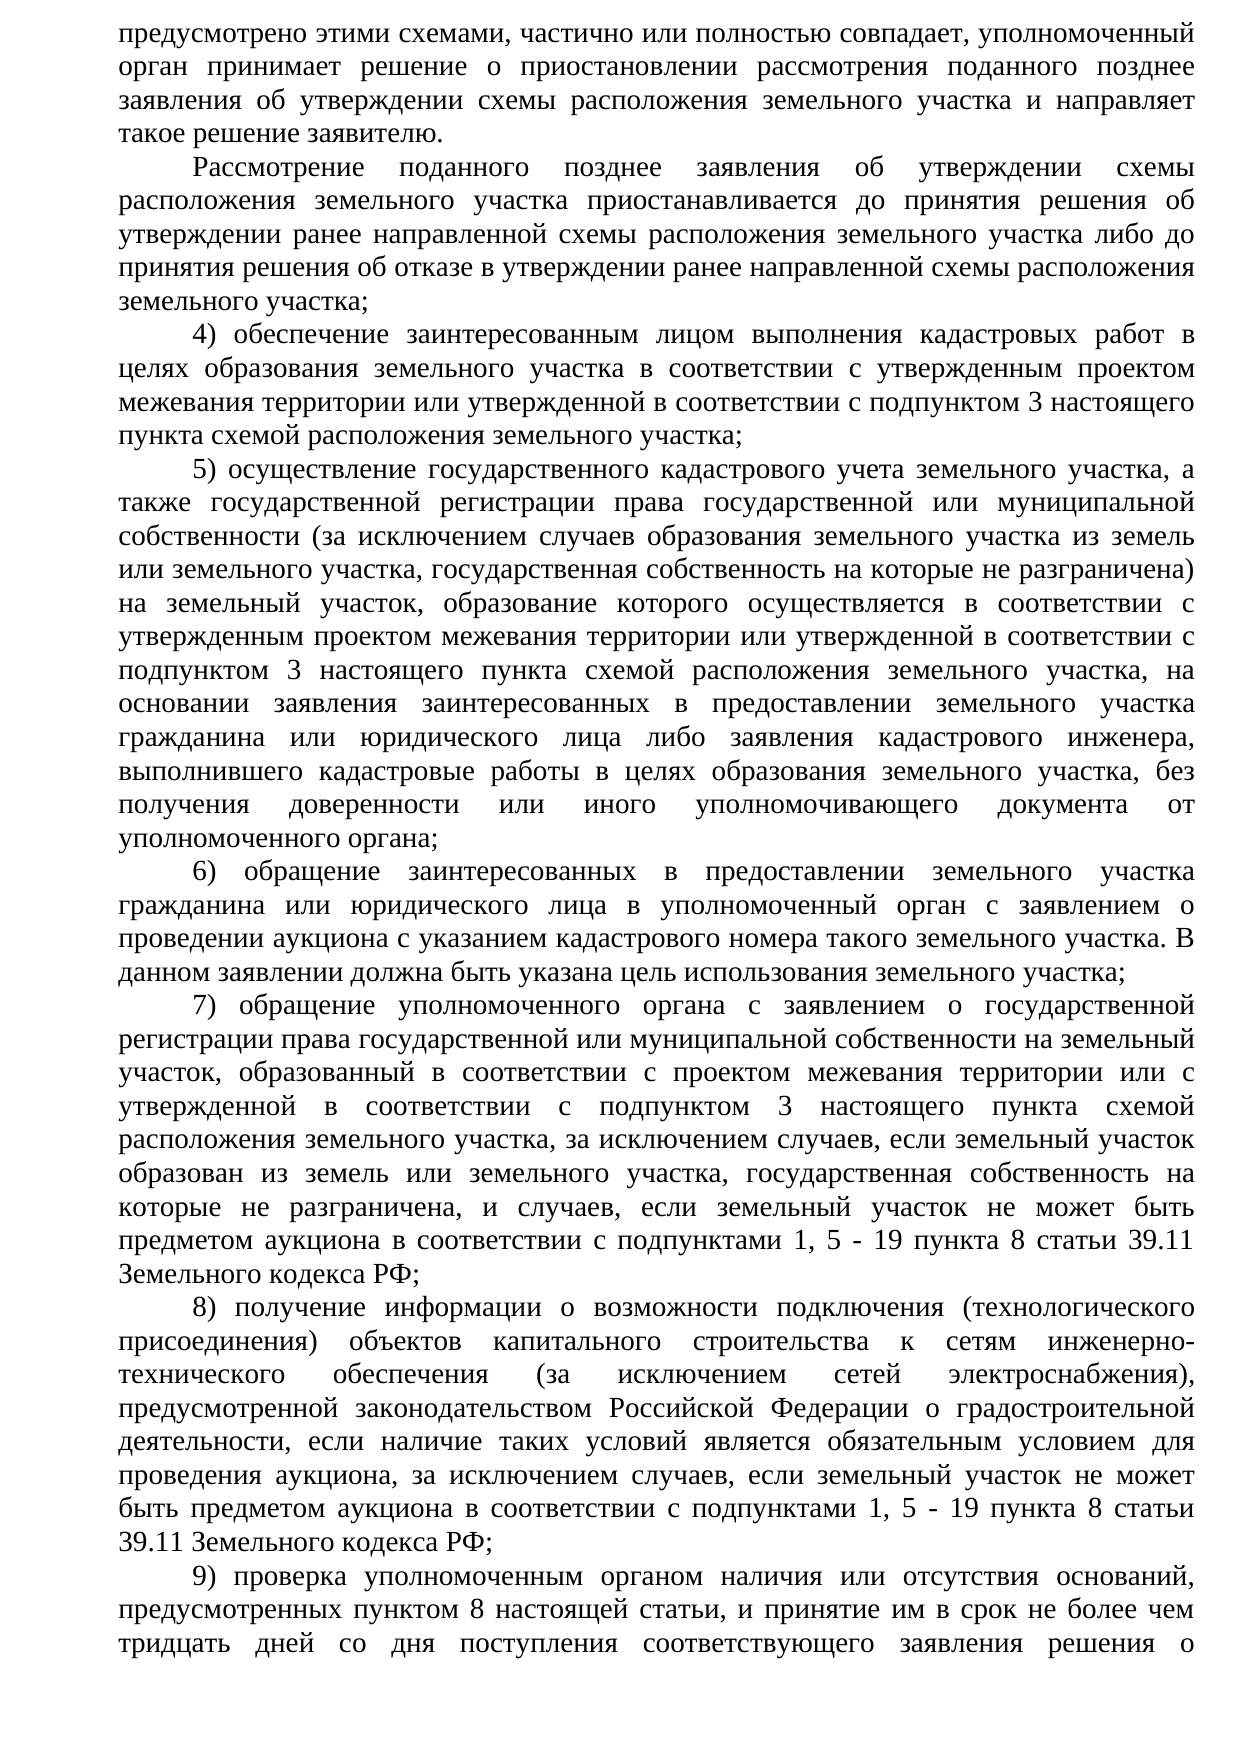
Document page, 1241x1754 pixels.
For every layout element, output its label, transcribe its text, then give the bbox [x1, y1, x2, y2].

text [118, 15, 1196, 149]
text 6) обращение заинтересованных в предоставлении земельного участка гражданина или юридического лица в уполномоченный орган с заявлением о проведении аукциона с указанием кадастрового номера такого земельного участка. В данном заявлении должна быть указана цель использования земельного участка; [118, 853, 1196, 987]
text 7) обращение уполномоченного органа с заявлением о государственной регистрации права государственной или муниципальной собственности на земельный участок, образованный в соответствии с проектом межевания территории или с утвержденной в соответствии с подпунктом 3 настоящего пункта схемой расположения земельного участка, за исключением случаев, если земельный участок образован из земель или земельного участка, государственная собственность на которые не разграничена, и случаев, если земельный участок не может быть предметом аукциона в соответствии с подпунктами 1, 5 - 19 пункта 8 статьи 39.11 Земельного кодекса РФ; [118, 987, 1196, 1289]
text 5) осуществление государственного кадастрового учета земельного участка, а также государственной регистрации права государственной или муниципальной собственности (за исключением случаев образования земельного участка из земель или земельного участка, государственная собственность на которые не разграничена) на земельный участок, образование которого осуществляется в соответствии с утвержденным проектом межевания территории или утвержденной в соответствии с подпунктом 3 настоящего пункта схемой расположения земельного участка, на основании заявления заинтересованных в предоставлении земельного участка гражданина или юридического лица либо заявления кадастрового инженера, выполнившего кадастровые работы в целях образования земельного участка, без получения доверенности или иного уполномочивающего документа от уполномоченного органа; [118, 451, 1196, 853]
text Рассмотрение поданного позднее заявления об утверждении схемы расположения земельного участка приостанавливается до принятия решения об утверждении ранее направленной схемы расположения земельного участка либо до принятия решения об отказе в утверждении ранее направленной схемы расположения земельного участка; [118, 149, 1196, 317]
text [118, 1558, 1196, 1658]
text 8) получение информации о возможности подключения (технологического присоединения) объектов капитального строительства к сетям инженерно-технического обеспечения (за исключением сетей электроснабжения), предусмотренной законодательством Российской Федерации о градостроительной деятельности, если наличие таких условий является обязательным условием для проведения аукциона, за исключением случаев, если земельный участок не может быть предметом аукциона в соответствии с подпунктами 1, 5 - 19 пункта 8 статьи 39.11 Земельного кодекса РФ; [118, 1289, 1196, 1558]
text 4) обеспечение заинтересованным лицом выполнения кадастровых работ в целях образования земельного участка в соответствии с утвержденным проектом межевания территории или утвержденной в соответствии с подпунктом 3 настоящего пункта схемой расположения земельного участка; [118, 317, 1196, 451]
